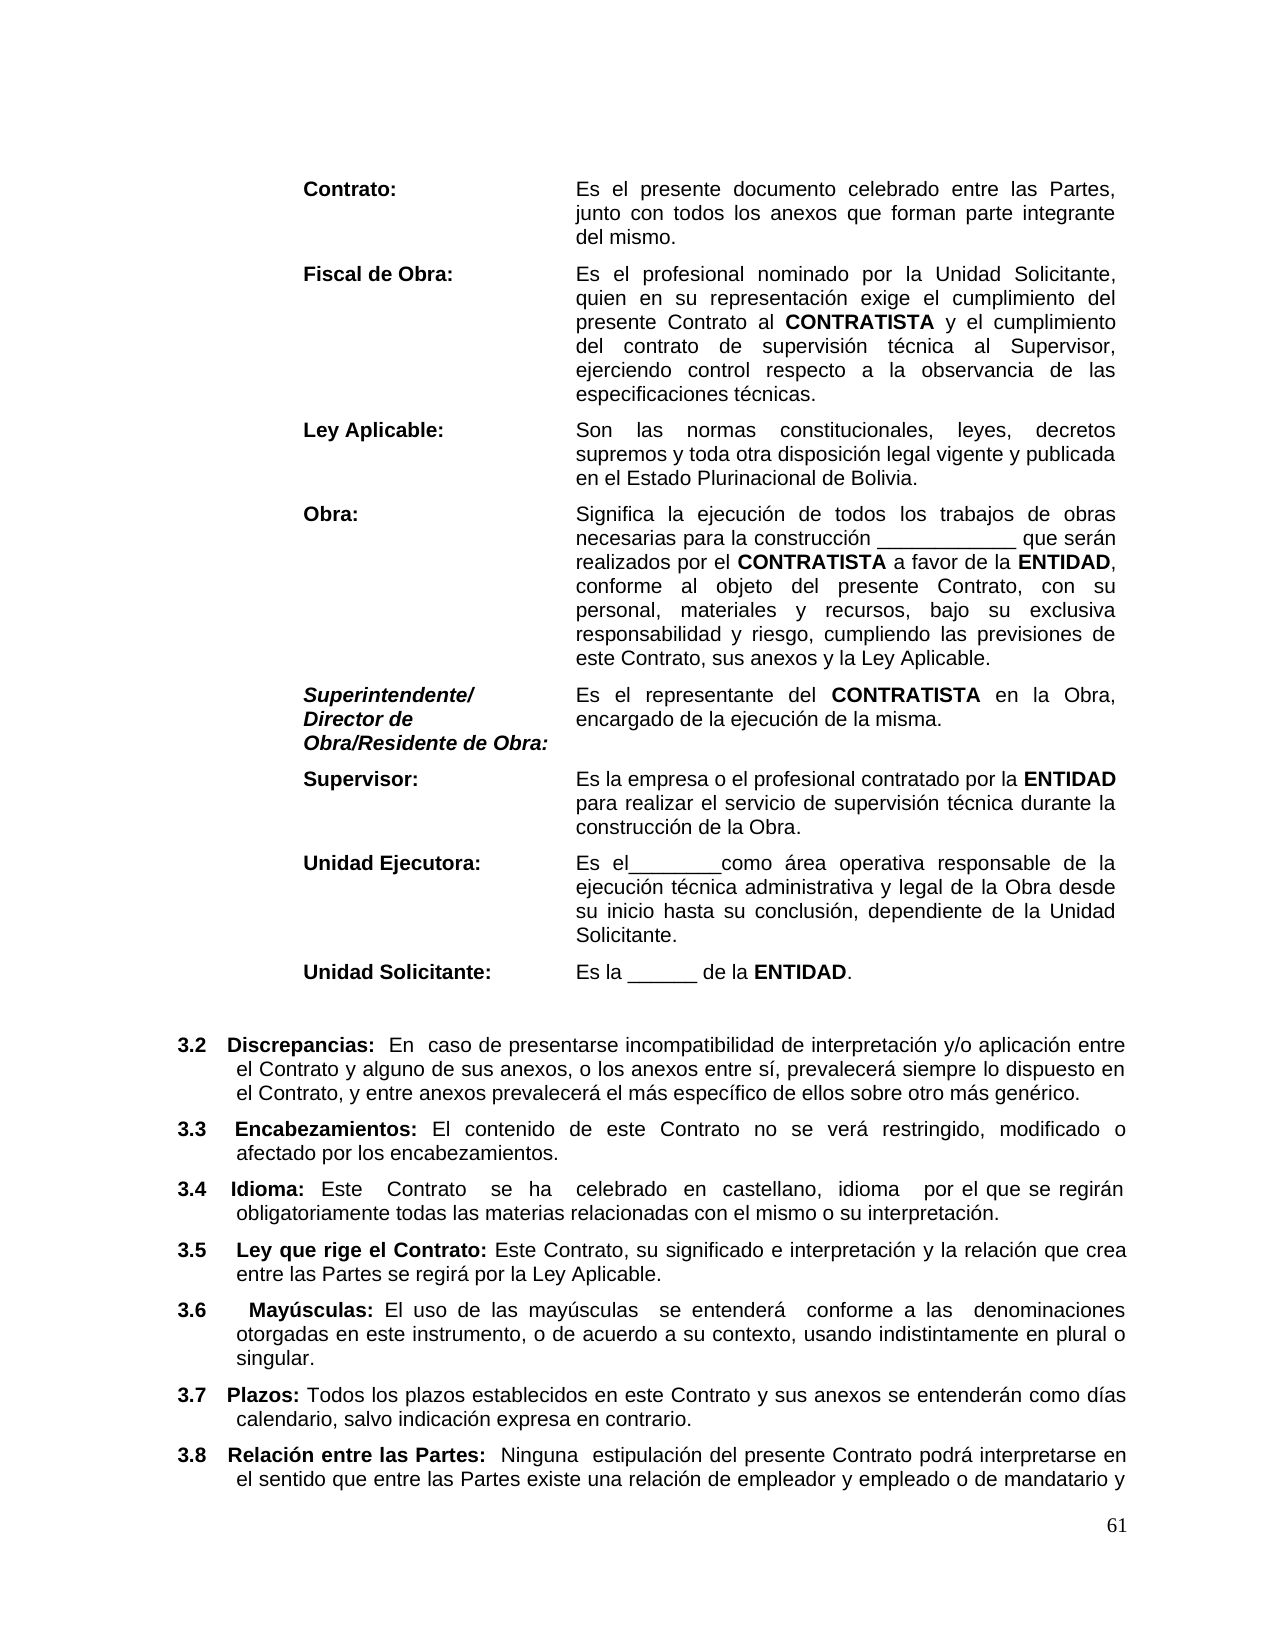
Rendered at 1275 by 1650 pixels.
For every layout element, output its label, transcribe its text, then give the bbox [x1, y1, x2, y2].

text 3.6 Mayúsculas: El uso de las mayúsculas se entenderá conforme a las denominaciones otorgadas en este instrumento, o de acuerdo a su contexto, usando indistintamente en plural o singular. [177, 1298, 1127, 1370]
text 3.7 Plazos: Todos los plazos establecidos en este Contrato y sus anexos se entenderán como días calendario, salvo indicación expresa en contrario. [177, 1382, 1127, 1430]
text 3.4 Idioma: Este Contrato se ha celebrado en castellano, idioma por el que se regirán obligatoriamente todas las materias relacionadas con el mismo o su interpretación. [177, 1177, 1127, 1225]
text 3.5 Ley que rige el Contrato: Este Contrato, su significado e interpretación y la relación que crea entre las Partes se regirá por la Ley Aplicable. [177, 1238, 1127, 1286]
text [177, 1443, 1127, 1491]
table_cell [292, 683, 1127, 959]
text 3.3 Encabezamientos: El contenido de este Contrato no se verá restringido, modificado o afectado por los encabezamientos. [177, 1117, 1127, 1165]
text 3.2 Discrepancias: En caso de presentarse incompatibilidad de interpretación y/o aplicación entre el Contrato y alguno de sus anexos, o los anexos entre sí, prevalecerá siempre lo dispuesto en el Contrato, y entre anexos prevalecerá el más específico de ellos sobre otro más genérico. [177, 1032, 1127, 1104]
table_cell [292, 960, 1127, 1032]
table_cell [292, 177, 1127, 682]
